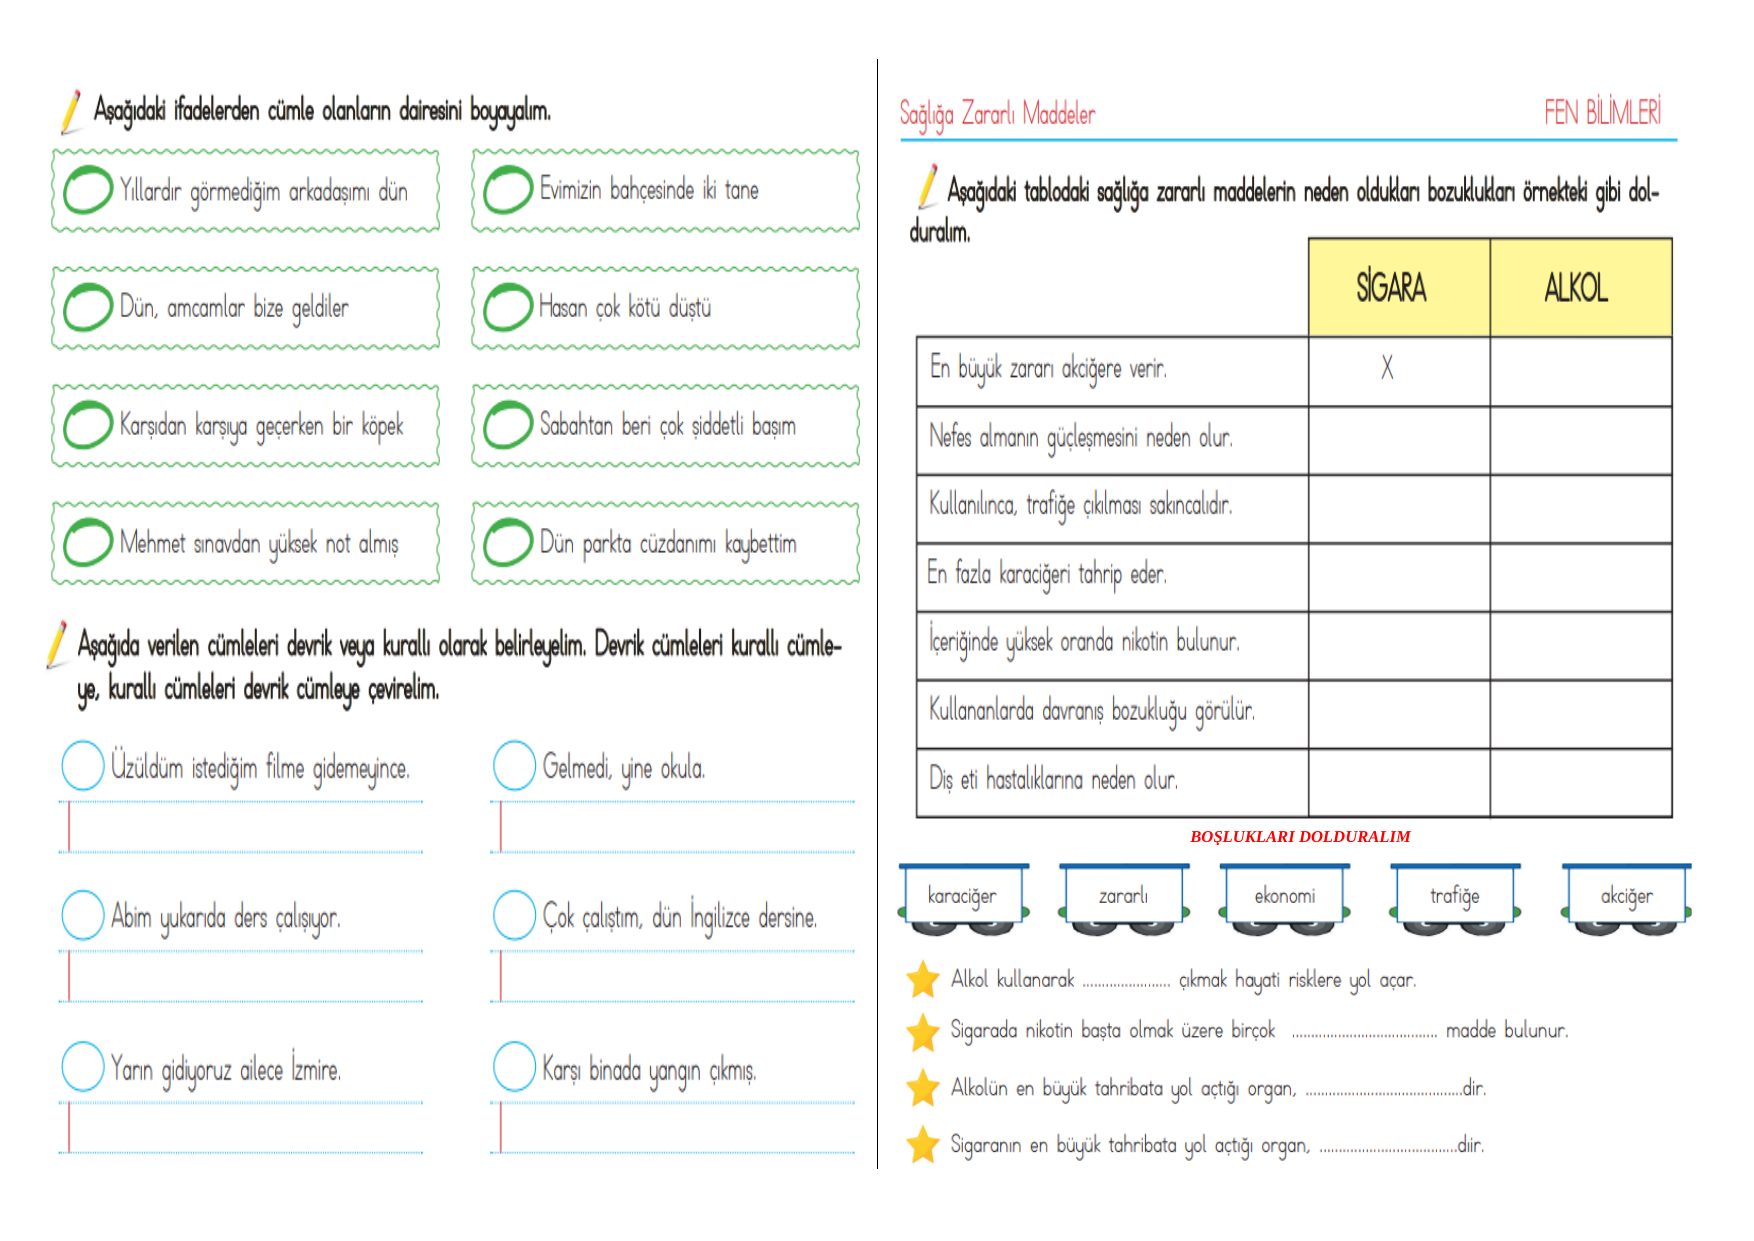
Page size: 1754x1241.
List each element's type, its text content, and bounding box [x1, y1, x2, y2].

picture [44, 78, 863, 590]
picture [891, 845, 1692, 1167]
picture [891, 78, 1680, 827]
picture [44, 608, 863, 1168]
text BOŞLUKLARI DOLDURALIM [892, 827, 1709, 846]
